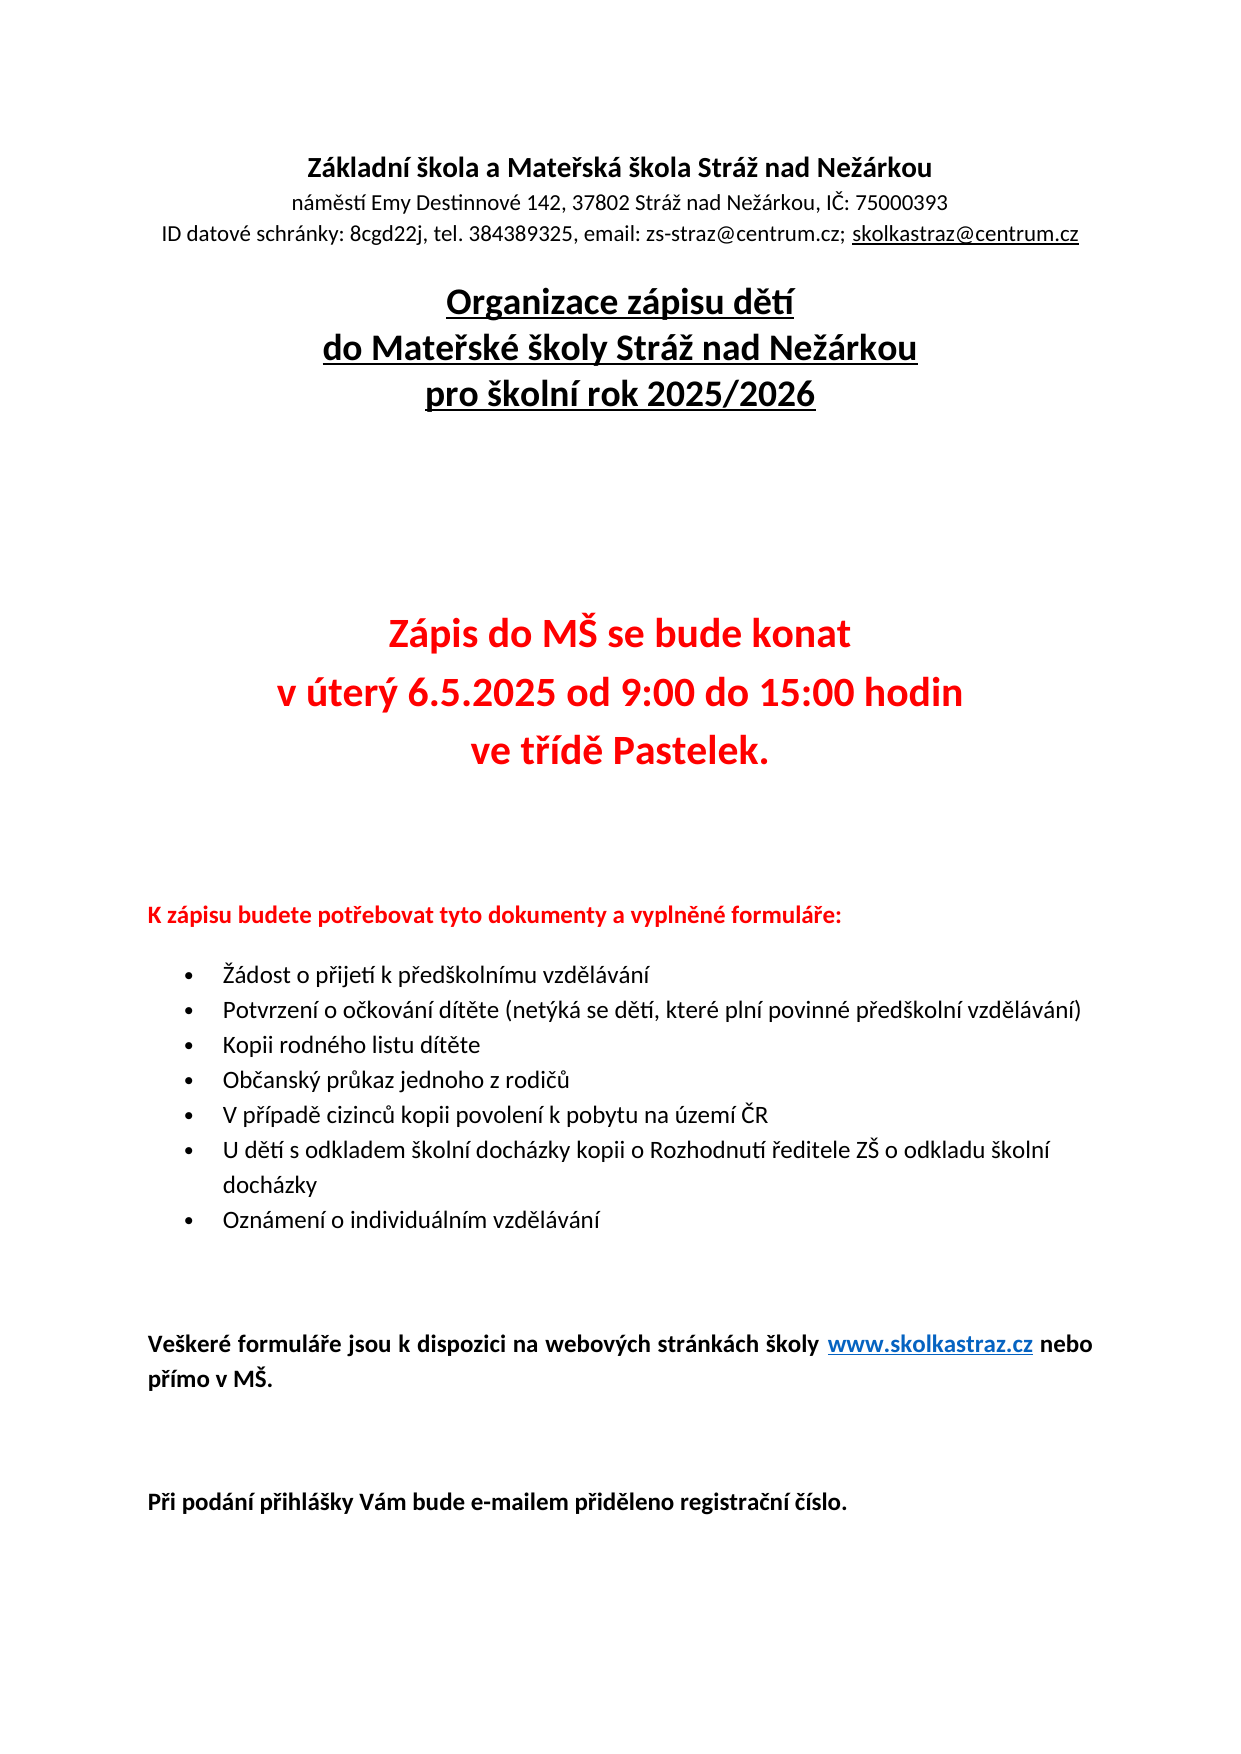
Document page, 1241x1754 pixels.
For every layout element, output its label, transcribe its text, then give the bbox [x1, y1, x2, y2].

list Žádost o přijetí k předškolnímu vzdělávání [185, 959, 1093, 989]
list Občanský průkaz jednoho z rodičů [185, 1064, 1093, 1094]
list Oznámení o individuálním vzdělávání [185, 1204, 1093, 1234]
text Při podání přihlášky Vám bude e-mailem přiděleno registrační číslo. [148, 1487, 1093, 1517]
list U dětí s odkladem školní docházky kopii o Rozhodnutí ředitele ZŠ o odkladu školní docházky [185, 1134, 1093, 1199]
table_cell ID datové schránky: 8cgd22j, tel. 384389325, email: zs-straz@centrum.cz; skolkastraz@centrum.cz [148, 218, 1093, 249]
text Organizace zápisu dětí do Mateřské školy Stráž nad Nežárkou pro školní rok 2025/2026 [148, 278, 1093, 415]
text Zápis do MŠ se bude konat v úterý 6.5.2025 od 9:00 do 15:00 hodin ve třídě Pastelek. [148, 607, 1093, 775]
table_header Základní škola a Mateřská škola Stráž nad Nežárkou [148, 148, 1093, 186]
text K zápisu budete potřebovat tyto dokumenty a vyplněné formuláře: [148, 899, 1093, 930]
list Kopii rodného listu dítěte [185, 1029, 1093, 1059]
table_cell náměstí Emy Destinnové 142, 37802 Stráž nad Nežárkou, IČ: 75000393 [148, 186, 1093, 217]
list Potvrzení o očkování dítěte (netýká se dětí, které plní povinné předškolní vzdělávání) [185, 994, 1093, 1024]
list V případě cizinců kopii povolení k pobytu na území ČR [185, 1099, 1093, 1129]
text Veškeré formuláře jsou k dispozici na webových stránkách školy www.skolkastraz.cz nebo přímo v MŠ. [148, 1328, 1093, 1393]
